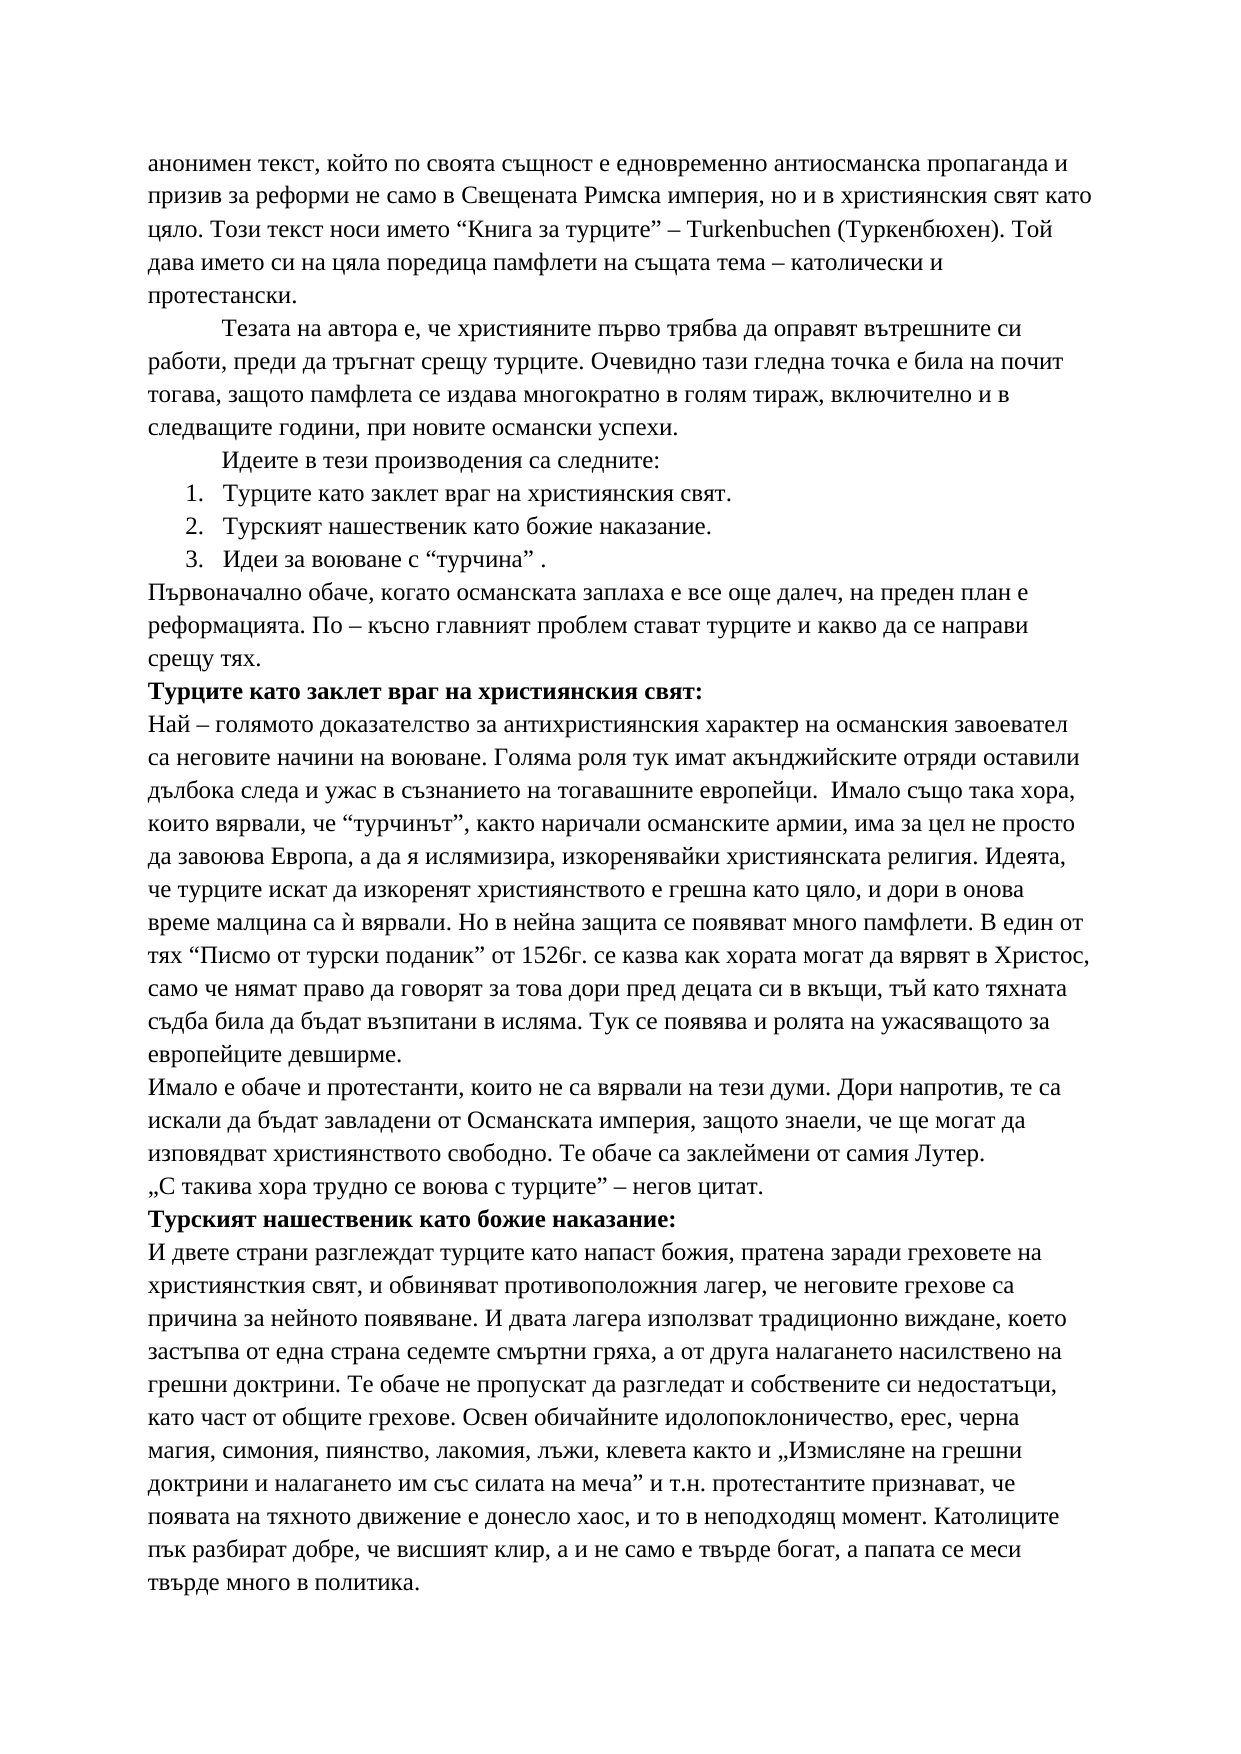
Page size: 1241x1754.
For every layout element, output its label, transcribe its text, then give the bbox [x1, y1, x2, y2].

list Турците като заклет враг на християнския свят. [185, 478, 1093, 507]
list Идеи за воюване с “турчина” . [185, 544, 1093, 573]
text Турците като заклет враг на християнския свят: [148, 676, 1093, 705]
text „С такива хора трудно се воюва с турците” – негов цитат. [148, 1171, 1093, 1200]
text Първоначално обаче, когато османската заплаха е все още далеч, на преден план е реформацията. По – късно главният проблем стават турците и какво да се направи срещу тях. [148, 577, 1093, 672]
text Идеите в тези производения са следните: [148, 445, 1093, 473]
text И двете страни разглеждат турците като напаст божия, пратена заради греховете на християнсткия свят, и обвиняват противоположния лагер, че неговите грехове са причина за нейното появяване. И двата лагера използват традиционно виждане, което застъпва от една страна седемте смъртни гряха, а от друга налагането насилствено на грешни доктрини. Те обаче не пропускат да разгледат и собствените си недостатъци, като част от общите грехове. Освен обичайните идолопоклоничество, ерес, черна магия, симония, пиянство, лакомия, лъжи, клевета както и „Измисляне на грешни доктрини и налагането им със силата на меча” и т.н. протестантите признават, че появата на тяхното движение е донесло хаос, и то в неподходящ момент. Католиците пък разбират добре, че висшият клир, а и не само е твърде богат, а папата се меси твърде много в политика. [148, 1237, 1093, 1596]
list Турският нашественик като божие наказание. [185, 511, 1093, 539]
text Турският нашественик като божие наказание: [148, 1204, 1093, 1233]
text Най – голямото доказателство за антихристиянския характер на османския завоевател са неговите начини на воюване. Голяма роля тук имат акънджийските отряди оставили дълбока следа и ужас в съзнанието на тогавашните европейци. Имало също така хора, които вярвали, че “турчинът”, както наричали османските армии, има за цел не просто да завоюва Европа, а да я ислямизира, изкоренявайки християнската религия. Идеята, че турците искат да изкоренят християнството е грешна като цяло, и дори в онова време малцина са ѝ вярвали. Но в нейна защита се появяват много памфлети. В един от тях “Писмо от турски поданик” от 1526г. се казва как хората могат да вярвят в Христос, само че нямат право да говорят за това дори пред децата си в вкъщи, тъй като тяхната съдба била да бъдат възпитани в исляма. Тук се появява и ролята на ужасяващото за европейците девширме. [148, 709, 1093, 1068]
text Тезата на автора е, че християните първо трябва да оправят вътрешните си работи, преди да тръгнат срещу турците. Очевидно тази гледна точка е била на почит тогава, защото памфлета се издава многократно в голям тираж, включително и в следващите години, при новите османски успехи. [148, 313, 1093, 441]
text Имало е обаче и протестанти, които не са вярвали на тези думи. Дори напротив, те са искали да бъдат завладени от Османската империя, защото знаели, че ще могат да изповядват християнството свободно. Те обаче са заклеймени от самия Лутер. [148, 1072, 1093, 1167]
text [148, 148, 1093, 308]
